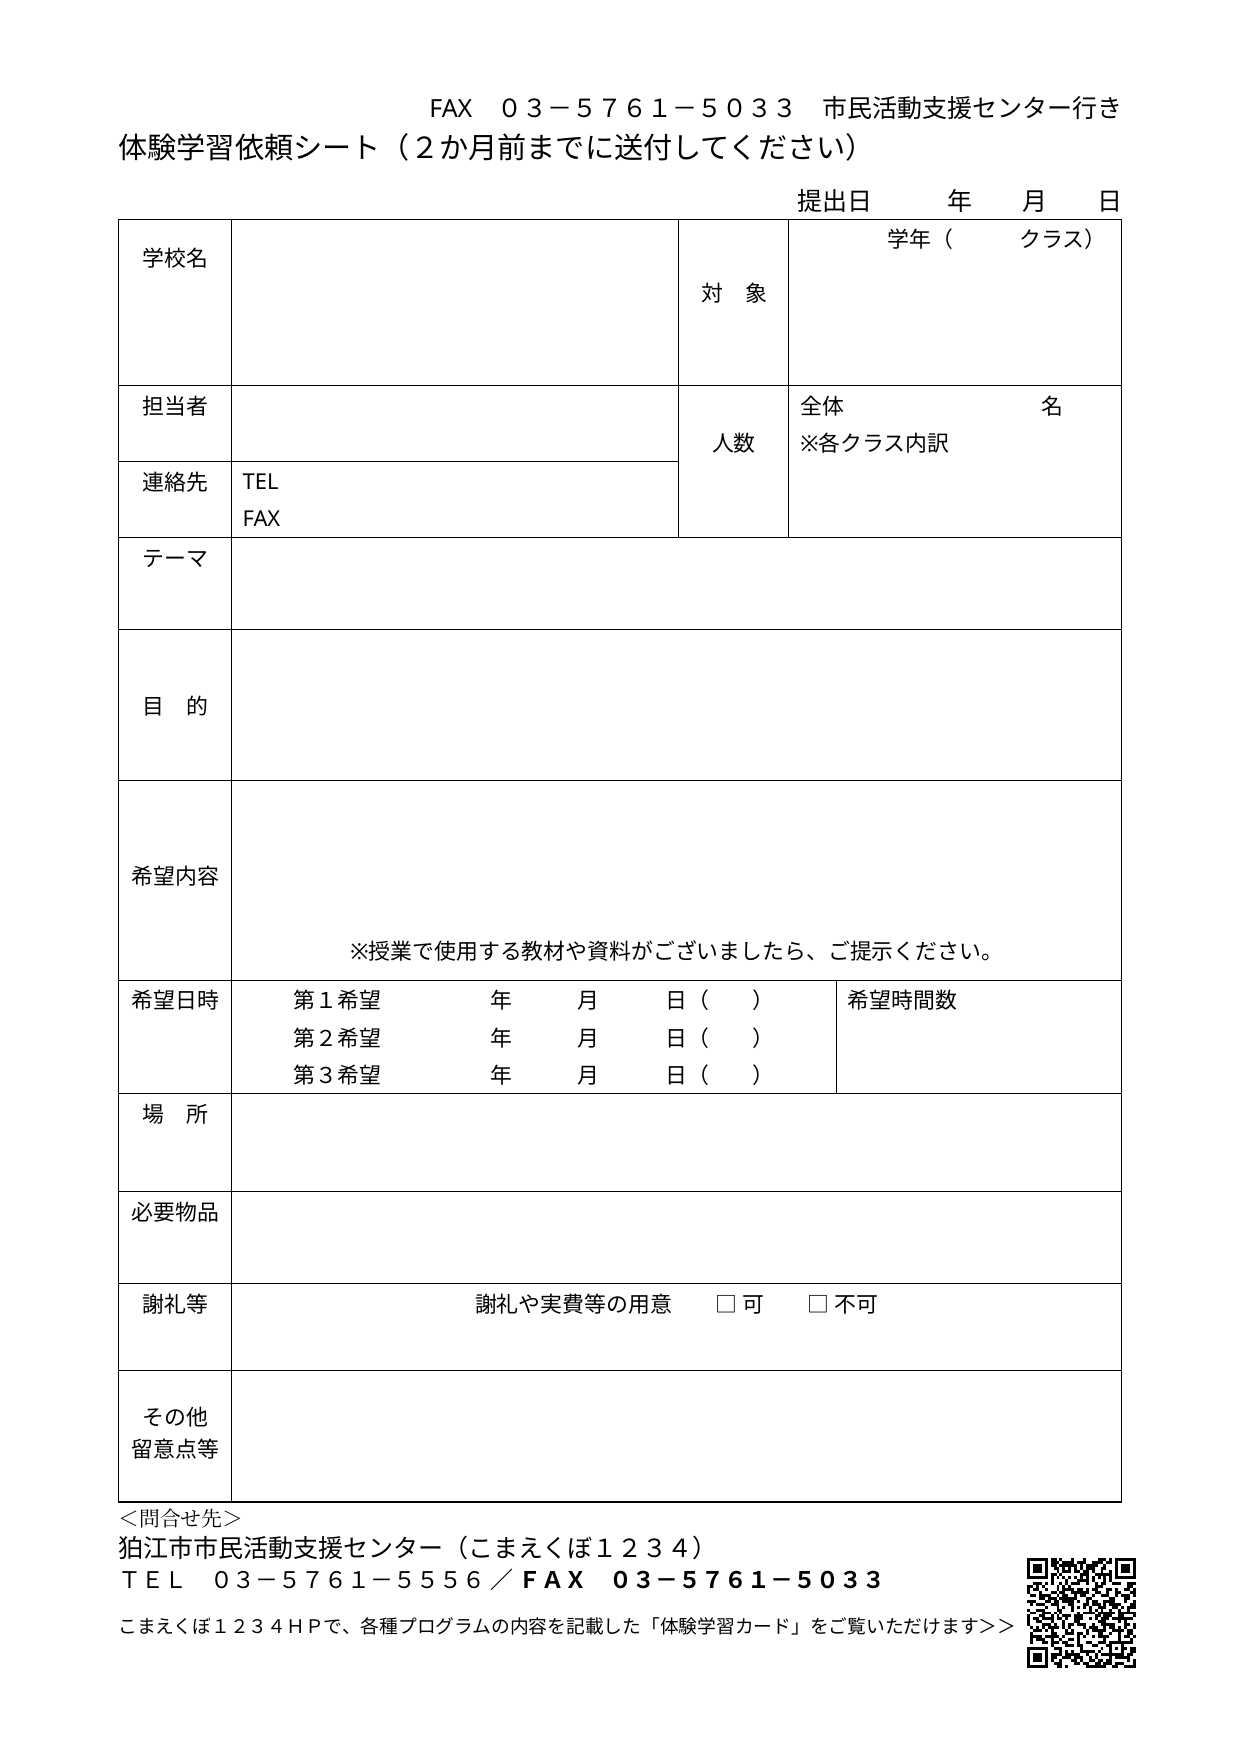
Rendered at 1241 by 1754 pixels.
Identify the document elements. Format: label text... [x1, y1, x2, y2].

table_cell [232, 630, 1121, 780]
table_cell [232, 1371, 1121, 1501]
table_cell TEL FAX [232, 462, 678, 537]
table_cell [232, 538, 1121, 629]
text ＜問合せ先＞ [118, 1503, 1122, 1532]
table_cell 担当者 [119, 386, 231, 461]
text 狛江市市民活動支援センター（こまえくぼ１２３４） [118, 1532, 1035, 1564]
table_cell 目 的 [119, 630, 231, 780]
table_cell 人数 [679, 386, 788, 537]
table_cell その他 留意点等 [119, 1371, 231, 1501]
table_cell 第１希望 年 月 日（ ） 第２希望 年 月 日（ ） 第３希望 年 月 日（ ） [232, 981, 836, 1093]
table_cell 希望内容 [119, 781, 231, 979]
table_header 学校名 [119, 220, 231, 385]
table_header 対 象 [679, 220, 788, 385]
table_header 学年（ クラス） [789, 220, 1121, 385]
text こまえくぼ１２３４ＨＰで、各種プログラムの内容を記載した「体験学習カード」をご覧いただけます＞＞ [118, 1612, 1023, 1639]
table_cell 連絡先 [119, 462, 231, 537]
table_cell 謝礼等 [119, 1284, 231, 1369]
table_cell テーマ [119, 538, 231, 629]
table_cell [232, 386, 678, 461]
table_cell 全体 名 ※各クラス内訳 [789, 386, 1121, 537]
table_cell 希望時間数 [837, 981, 1121, 1093]
table_header [232, 220, 678, 385]
table_cell 必要物品 [119, 1192, 231, 1283]
text ＴＥＬ ０３－５７６１－５５５６ ／ ＦＡＸ ０３－５７６１－５０３３ [118, 1564, 1023, 1595]
table_cell 場 所 [119, 1094, 231, 1191]
table_cell ※授業で使用する教材や資料がございましたら、ご提示ください。 [232, 781, 1121, 979]
text 提出日 年 月 日 [118, 181, 1122, 218]
table_cell [232, 1094, 1121, 1191]
table_cell [232, 1192, 1121, 1283]
picture [1023, 1546, 1147, 1679]
table_cell 希望日時 [119, 981, 231, 1093]
table_cell 謝礼や実費等の用意 □ 可 □ 不可 [232, 1284, 1121, 1369]
